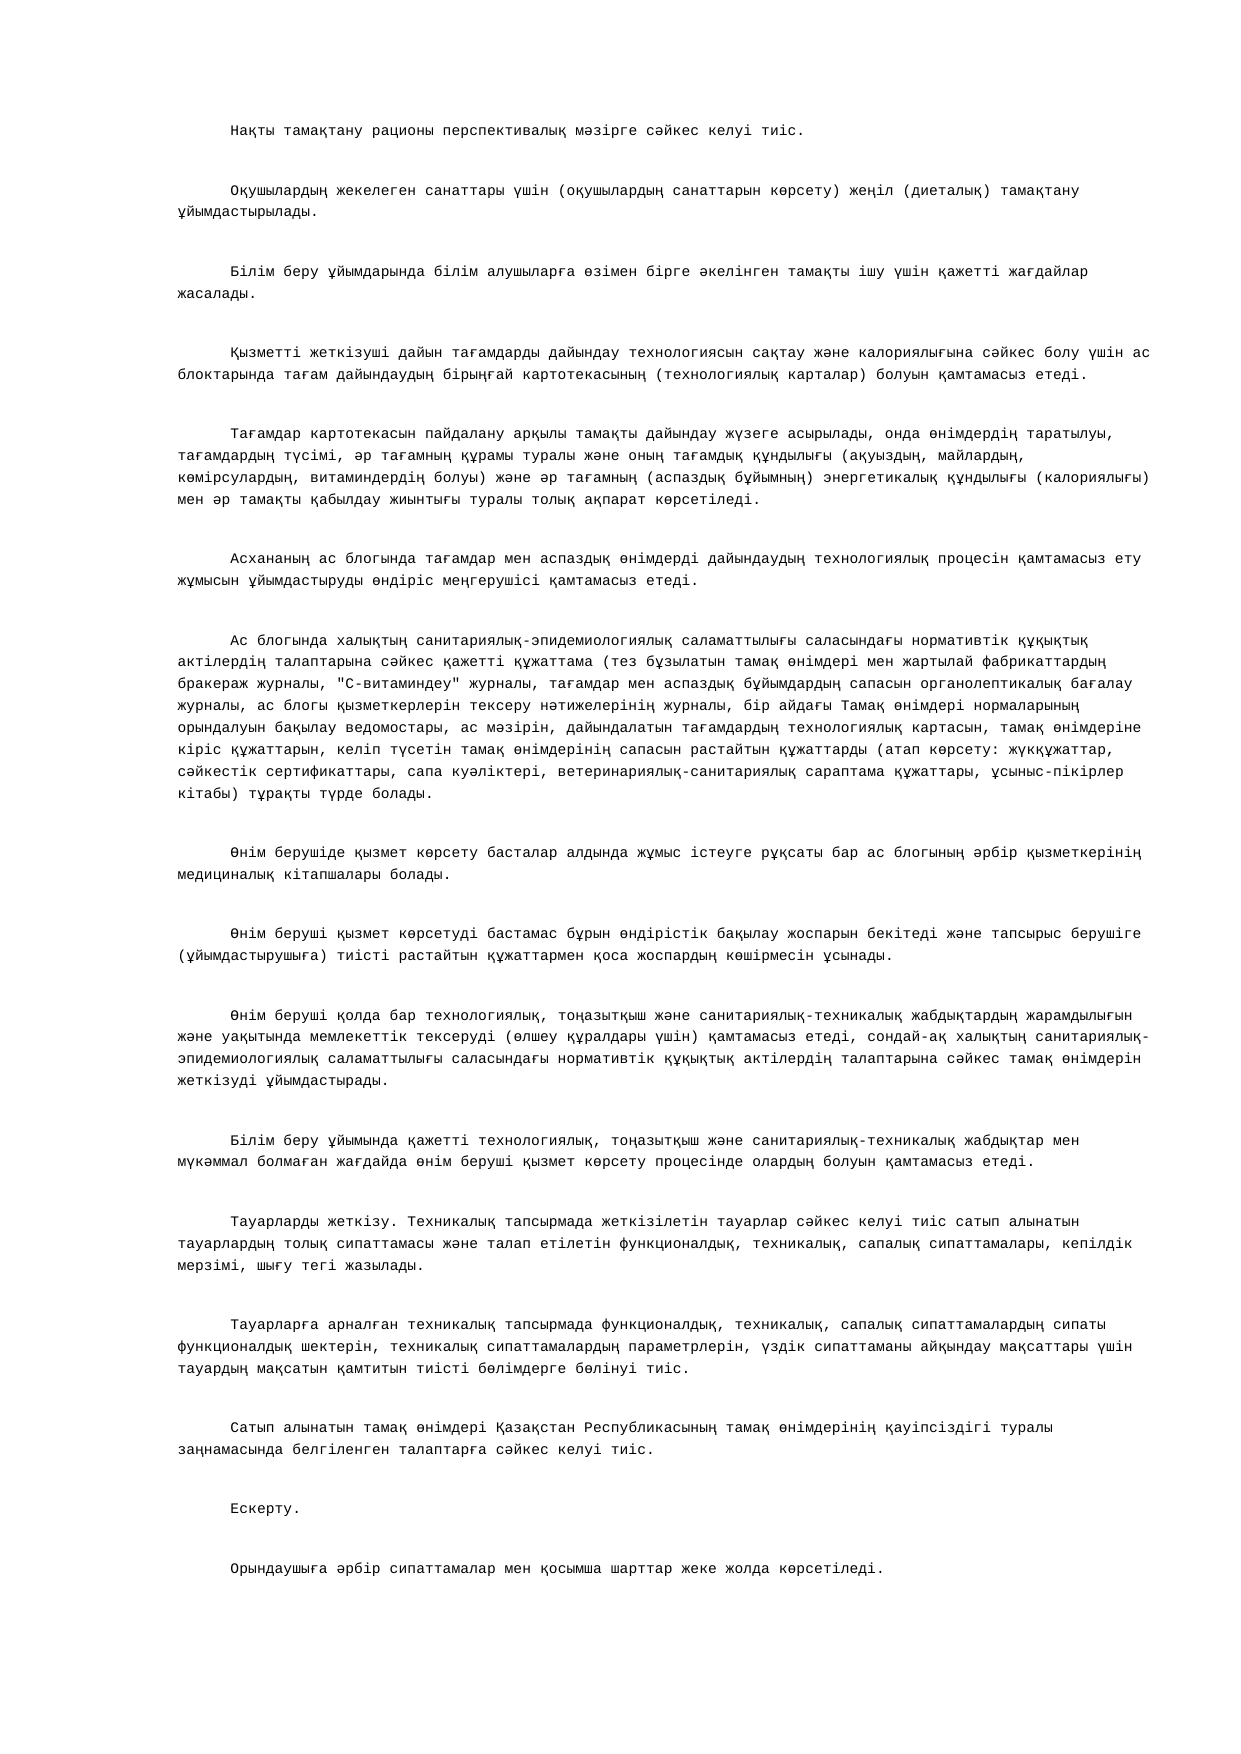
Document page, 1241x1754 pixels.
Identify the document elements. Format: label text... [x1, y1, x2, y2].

text Сатып алынатын тамақ өнімдері Қазақстан Республикасының тамақ өнімдерінің қауіпсіздігі туралы заңнамасында белгіленген талаптарға сәйкес келуі тиіс. [177, 1415, 1152, 1459]
text Өнім беруші қолда бар технологиялық, тоңазытқыш және санитариялық-техникалық жабдықтардың жарамдылығын және уақытында мемлекеттік тексеруді (өлшеу құралдары үшін) қамтамасыз етеді, сондай-ақ халықтың санитариялық-эпидемиологиялық саламаттылығы саласындағы нормативтік құқықтық актілердің талаптарына сәйкес тамақ өнімдерін жеткізуді ұйымдастырады. [177, 1002, 1152, 1090]
text Қызметті жеткізуші дайын тағамдарды дайындау технологиясын сақтау және калориялығына сәйкес болу үшін ас блоктарында тағам дайындаудың бірыңғай картотекасының (технологиялық карталар) болуын қамтамасыз етеді. [177, 340, 1152, 384]
text Білім беру ұйымдарында білім алушыларға өзімен бірге әкелінген тамақты ішу үшін қажетті жағдайлар жасалады. [177, 259, 1152, 302]
text Орындаушыға әрбір сипаттамалар мен қосымша шарттар жеке жолда көрсетіледі. [177, 1556, 1152, 1577]
text Білім беру ұйымында қажетті технологиялық, тоңазытқыш және санитариялық-техникалық жабдықтар мен мүкәммал болмаған жағдайда өнім беруші қызмет көрсету процесінде олардың болуын қамтамасыз етеді. [177, 1127, 1152, 1171]
text Асхананың ас блогында тағамдар мен аспаздық өнімдерді дайындаудың технологиялық процесін қамтамасыз ету жұмысын ұйымдастыруды өндіріс меңгерушісі қамтамасыз етеді. [177, 546, 1152, 590]
text Өнім беруші қызмет көрсетуді бастамас бұрын өндірістік бақылау жоспарын бекітеді және тапсырыс берушіге (ұйымдастырушыға) тиісті растайтын құжаттармен қоса жоспардың көшірмесін ұсынады. [177, 921, 1152, 965]
text Тауарларды жеткізу. Техникалық тапсырмада жеткізілетін тауарлар сәйкес келуі тиіс сатып алынатын тауарлардың толық сипаттамасы және талап етілетін функционалдық, техникалық, сапалық сипаттамалары, кепілдік мерзімі, шығу тегі жазылады. [177, 1209, 1152, 1274]
text Оқушылардың жекелеген санаттары үшін (оқушылардың санаттарын көрсету) жеңіл (диеталық) тамақтану ұйымдастырылады. [177, 177, 1152, 221]
text Ескерту. [177, 1496, 1152, 1518]
text Тауарларға арналған техникалық тапсырмада функционалдық, техникалық, сапалық сипаттамалардың сипаты функционалдық шектерін, техникалық сипаттамалардың параметрлерін, үздік сипаттаманы айқындау мақсаттары үшін тауардың мақсатын қамтитын тиісті бөлімдерге бөлінуі тиіс. [177, 1312, 1152, 1377]
text Өнім берушіде қызмет көрсету басталар алдында жұмыс істеуге рұқсаты бар ас блогының әрбір қызметкерінің медициналық кітапшалары болады. [177, 840, 1152, 884]
text Нақты тамақтану рационы перспективалық мәзірге сәйкес келуі тиіс. [177, 118, 1152, 140]
text Ас блогында халықтың санитариялық-эпидемиологиялық саламаттылығы саласындағы нормативтік құқықтық актілердің талаптарына сәйкес қажетті құжаттама (тез бұзылатын тамақ өнімдері мен жартылай фабрикаттардың бракераж журналы, "С-витаминдеу" журналы, тағамдар мен аспаздық бұйымдардың сапасын органолептикалық бағалау журналы, ас блогы қызметкерлерін тексеру нәтижелерінің журналы, бір айдағы Тамақ өнімдері нормаларының орындалуын бақылау ведомостары, ас мәзірін, дайындалатын тағамдардың технологиялық картасын, тамақ өнімдеріне кіріс құжаттарын, келіп түсетін тамақ өнімдерінің сапасын растайтын құжаттарды (атап көрсету: жүкқұжаттар, сәйкестік сертификаттары, сапа куәліктері, ветеринариялық-санитариялық сараптама құжаттары, ұсыныс-пікірлер кітабы) тұрақты түрде болады. [177, 627, 1152, 802]
text Тағамдар картотекасын пайдалану арқылы тамақты дайындау жүзеге асырылады, онда өнімдердің таратылуы, тағамдардың түсімі, әр тағамның құрамы туралы және оның тағамдық құндылығы (ақуыздың, майлардың, көмірсулардың, витаминдердің болуы) және әр тағамның (аспаздық бұйымның) энергетикалық құндылығы (калориялығы) мен әр тамақты қабылдау жиынтығы туралы толық ақпарат көрсетіледі. [177, 421, 1152, 509]
